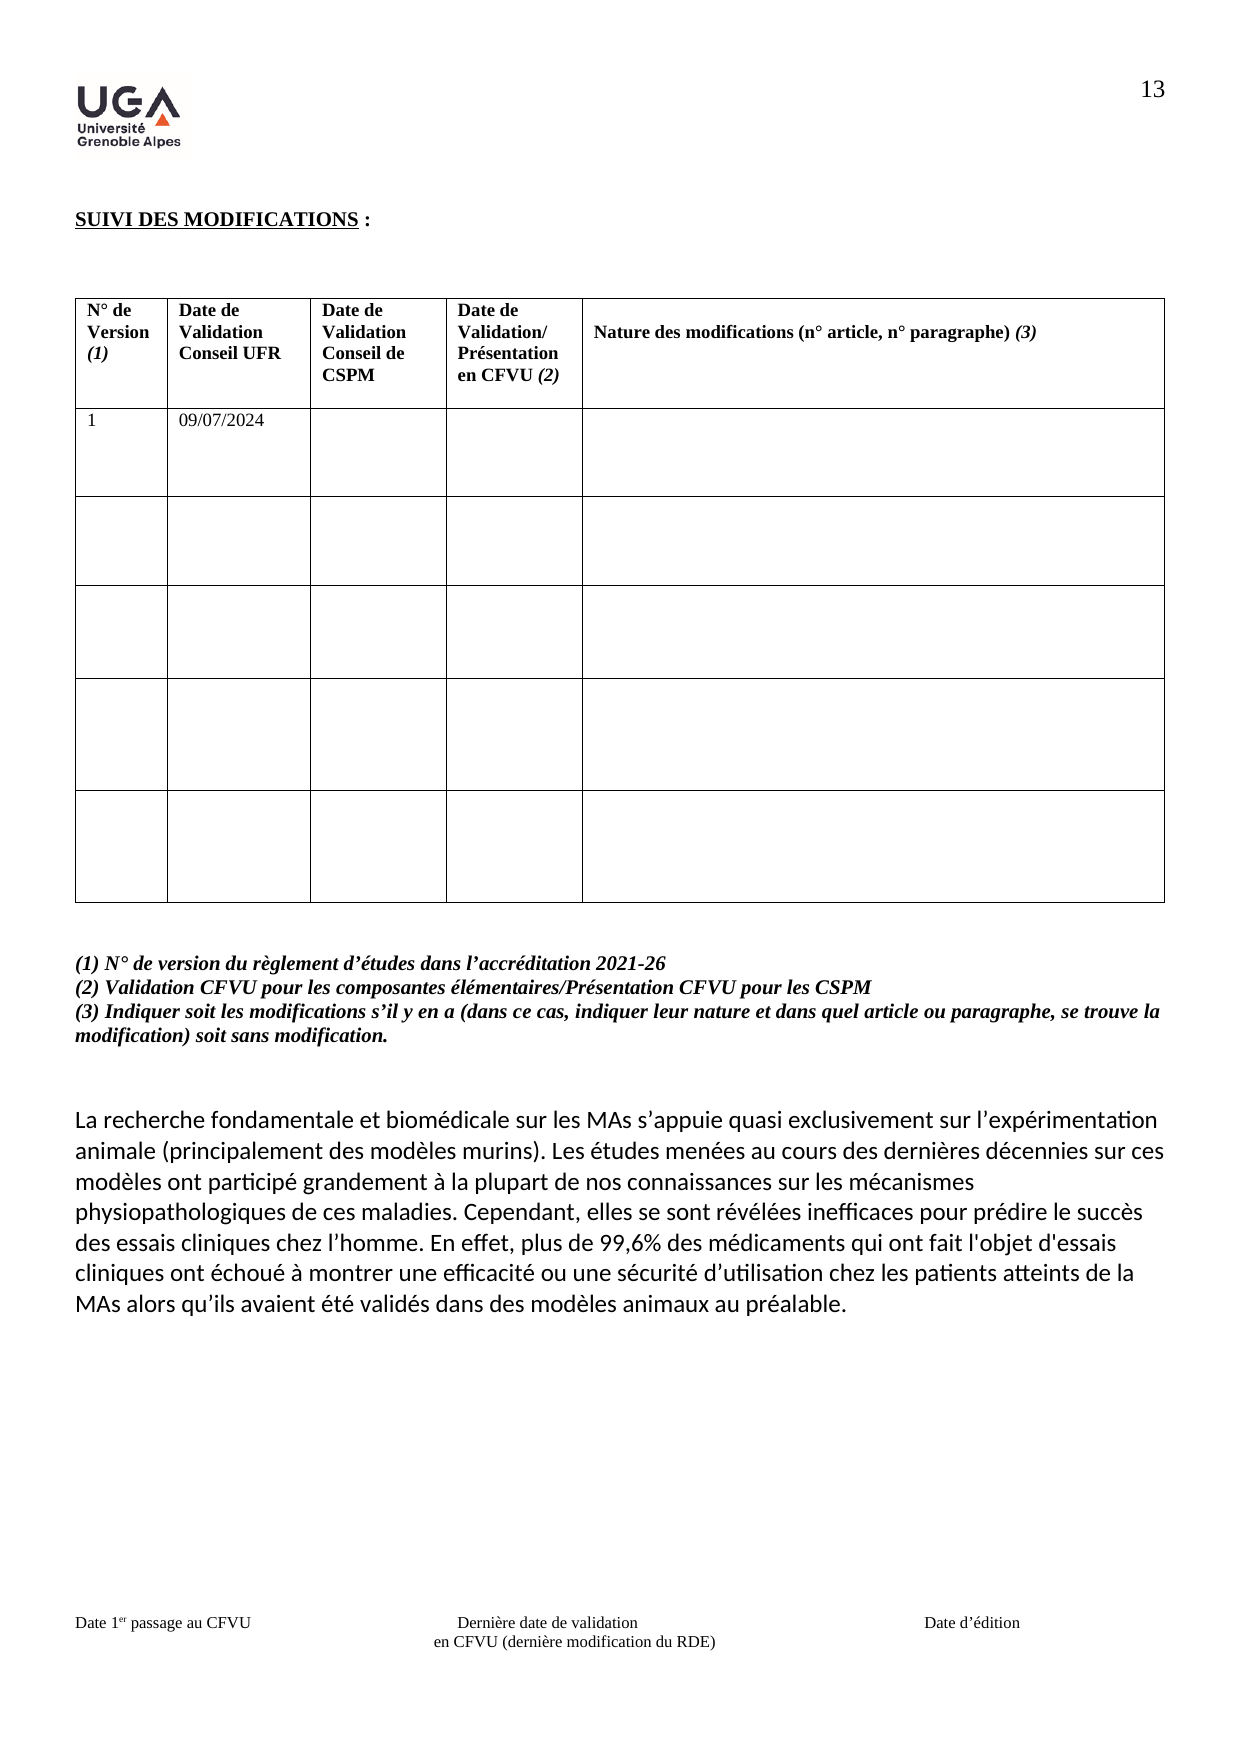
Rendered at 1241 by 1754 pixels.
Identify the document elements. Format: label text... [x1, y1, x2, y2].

table_cell [168, 791, 310, 902]
table_cell [583, 497, 1164, 585]
table_cell [447, 409, 582, 496]
table_cell [447, 791, 582, 902]
table_cell [76, 791, 167, 902]
table_header Date de Validation Conseil UFR [168, 299, 310, 408]
table_cell [447, 497, 582, 585]
table_header N° de Version (1) [76, 299, 167, 408]
table_cell [311, 586, 446, 678]
table_cell [583, 679, 1164, 790]
table_cell [76, 586, 167, 678]
table_cell [76, 497, 167, 585]
text La recherche fondamentale et biomédicale sur les MAs s’appuie quasi exclusivement sur l’expérimentation animale (principalement des modèles murins). Les études menées au cours des dernières décennies sur ces modèles ont participé grandement à la plupart de nos connaissances sur les mécanismes physiopathologiques de ces maladies. Cependant, elles se sont révélées inefficaces pour prédire le succès des essais cliniques chez l’homme. En effet, plus de 99,6% des médicaments qui ont fait l'objet d'essais cliniques ont échoué à montrer une efficacité ou une sécurité d’utilisation chez les patients atteints de la MAs alors qu’ils avaient été validés dans des modèles animaux au préalable. [75, 1105, 1165, 1318]
table_cell [583, 586, 1164, 678]
table_cell [311, 679, 446, 790]
table_cell [168, 497, 310, 585]
table_cell 1 [76, 409, 167, 496]
text SUIVI DES MODIFICATIONS : [75, 207, 1165, 231]
text (3) Indiquer soit les modifications s’il y en a (dans ce cas, indiquer leur nature et dans quel article ou paragraphe, se trouve la modification) soit sans modification. [75, 999, 1165, 1047]
table_cell [311, 791, 446, 902]
table_cell [447, 586, 582, 678]
table_cell [168, 586, 310, 678]
table_cell [311, 497, 446, 585]
table_cell [583, 409, 1164, 496]
table_cell [447, 679, 582, 790]
picture [75, 73, 193, 159]
text (1) N° de version du règlement d’études dans l’accréditation 2021-26 [75, 951, 1165, 975]
table_header Date de Validation Conseil de CSPM [311, 299, 446, 408]
table_cell [311, 409, 446, 496]
table_cell 09/07/2024 [168, 409, 310, 496]
text (2) Validation CFVU pour les composantes élémentaires/Présentation CFVU pour les CSPM [75, 975, 1165, 999]
table_header Date de Validation/ Présentation en CFVU (2) [447, 299, 582, 408]
table_cell [168, 679, 310, 790]
table_header Nature des modifications (n° article, n° paragraphe) (3) [583, 299, 1164, 408]
table_cell [76, 679, 167, 790]
table_cell [583, 791, 1164, 902]
